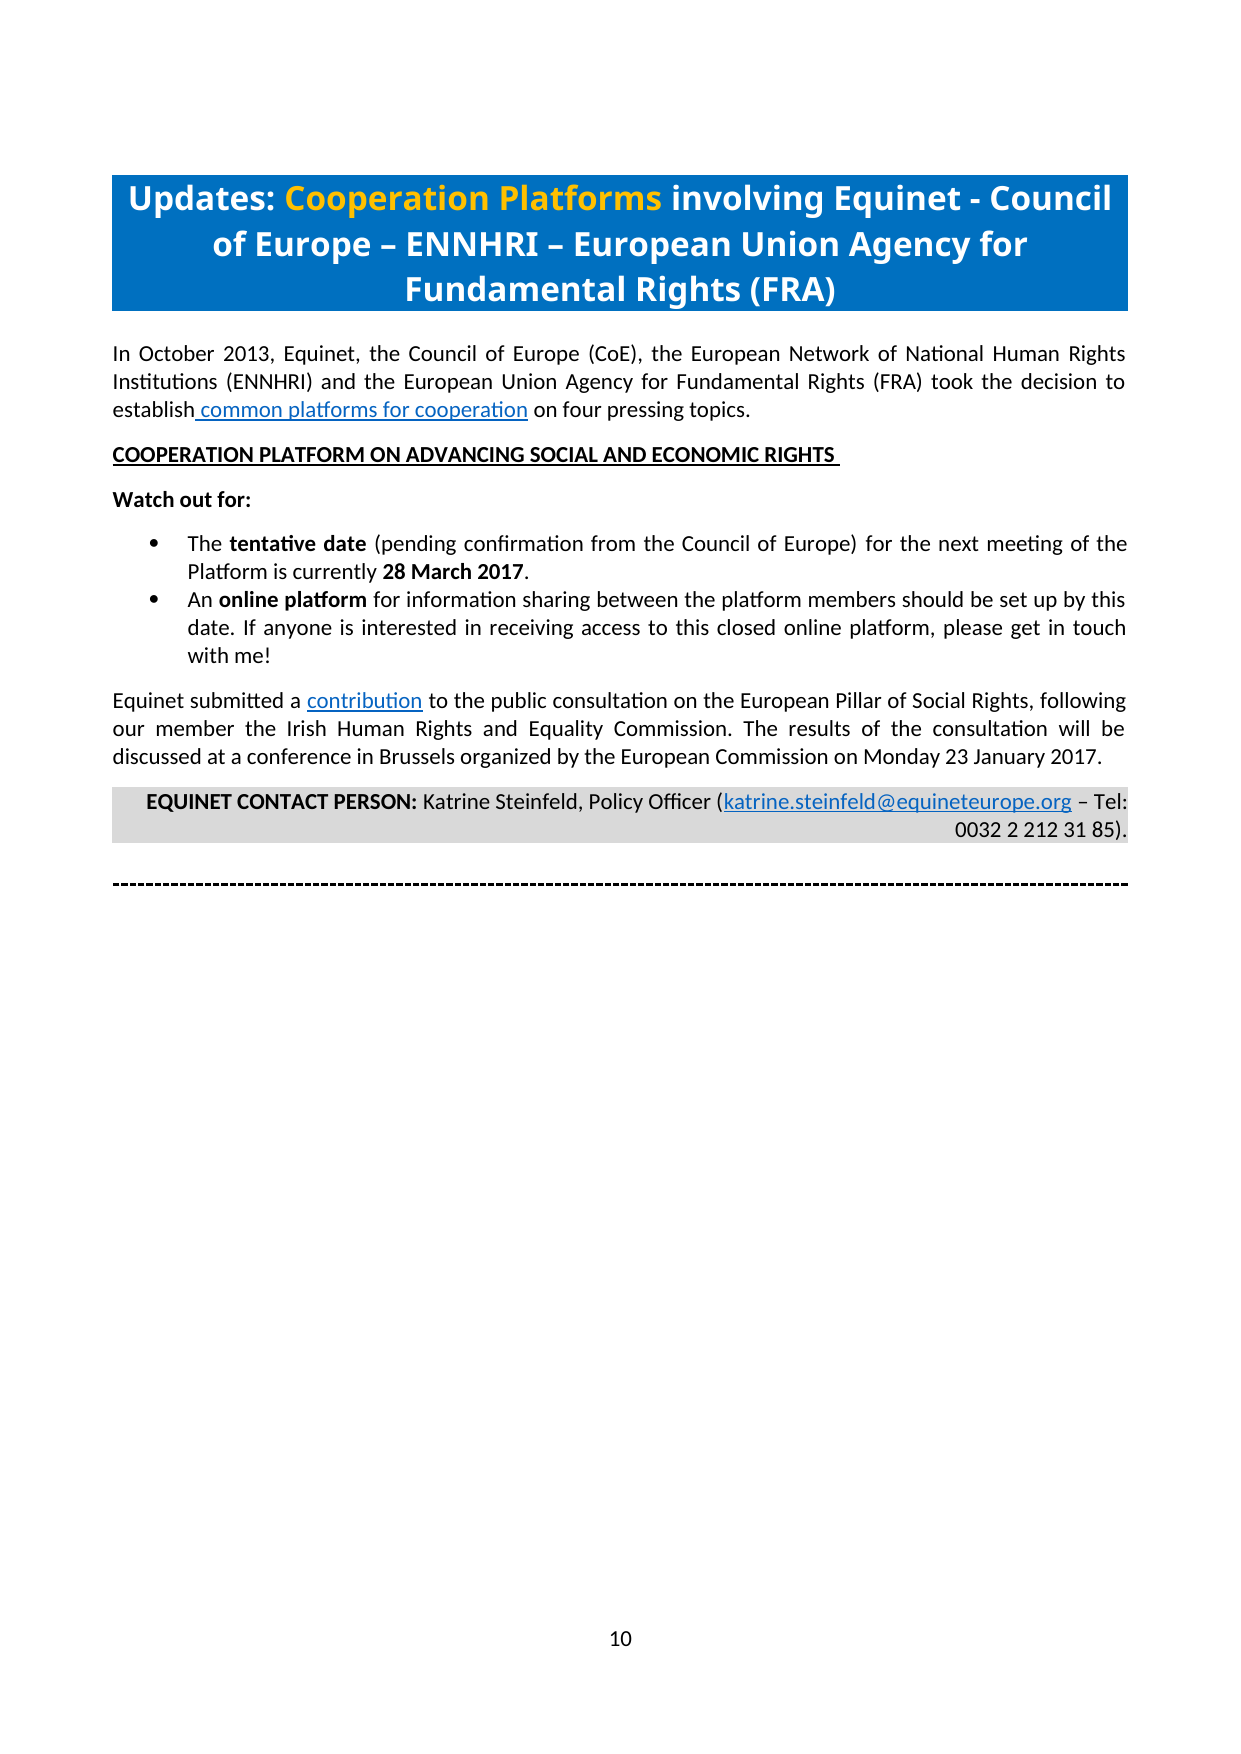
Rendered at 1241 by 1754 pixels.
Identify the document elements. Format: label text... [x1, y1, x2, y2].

list The tentative date (pending confirmation from the Council of Europe) for the next meeting of the Platform is currently 28 March 2017. [150, 529, 1128, 585]
text Watch out for: [112, 485, 1128, 513]
text EQUINET CONTACT PERSON: Katrine Steinfeld, Policy Officer (katrine.steinfeld@equineteurope.org – Tel: 0032 2 212 31 85). [112, 787, 1128, 843]
list An online platform for information sharing between the platform members should be set up by this date. If anyone is interested in receiving access to this closed online platform, please get in touch with me! [150, 585, 1128, 669]
subtitle Updates: Cooperation Platforms involving Equinet - Council of Europe – ENNHRI – European Union Agency for Fundamental Rights (FRA) [112, 175, 1128, 311]
text Equinet submitted a contribution to the public consultation on the European Pillar of Social Rights, following our member the Irish Human Rights and Equality Commission. The results of the consultation will be discussed at a conference in Brussels organized by the European Commission on Monday 23 January 2017. [112, 686, 1128, 770]
text COOPERATION PLATFORM ON ADVANCING SOCIAL AND ECONOMIC RIGHTS [112, 440, 1128, 468]
text In October 2013, Equinet, the Council of Europe (CoE), the European Network of National Human Rights Institutions (ENNHRI) and the European Union Agency for Fundamental Rights (FRA) took the decision to establish common platforms for cooperation on four pressing topics. [112, 311, 1128, 423]
